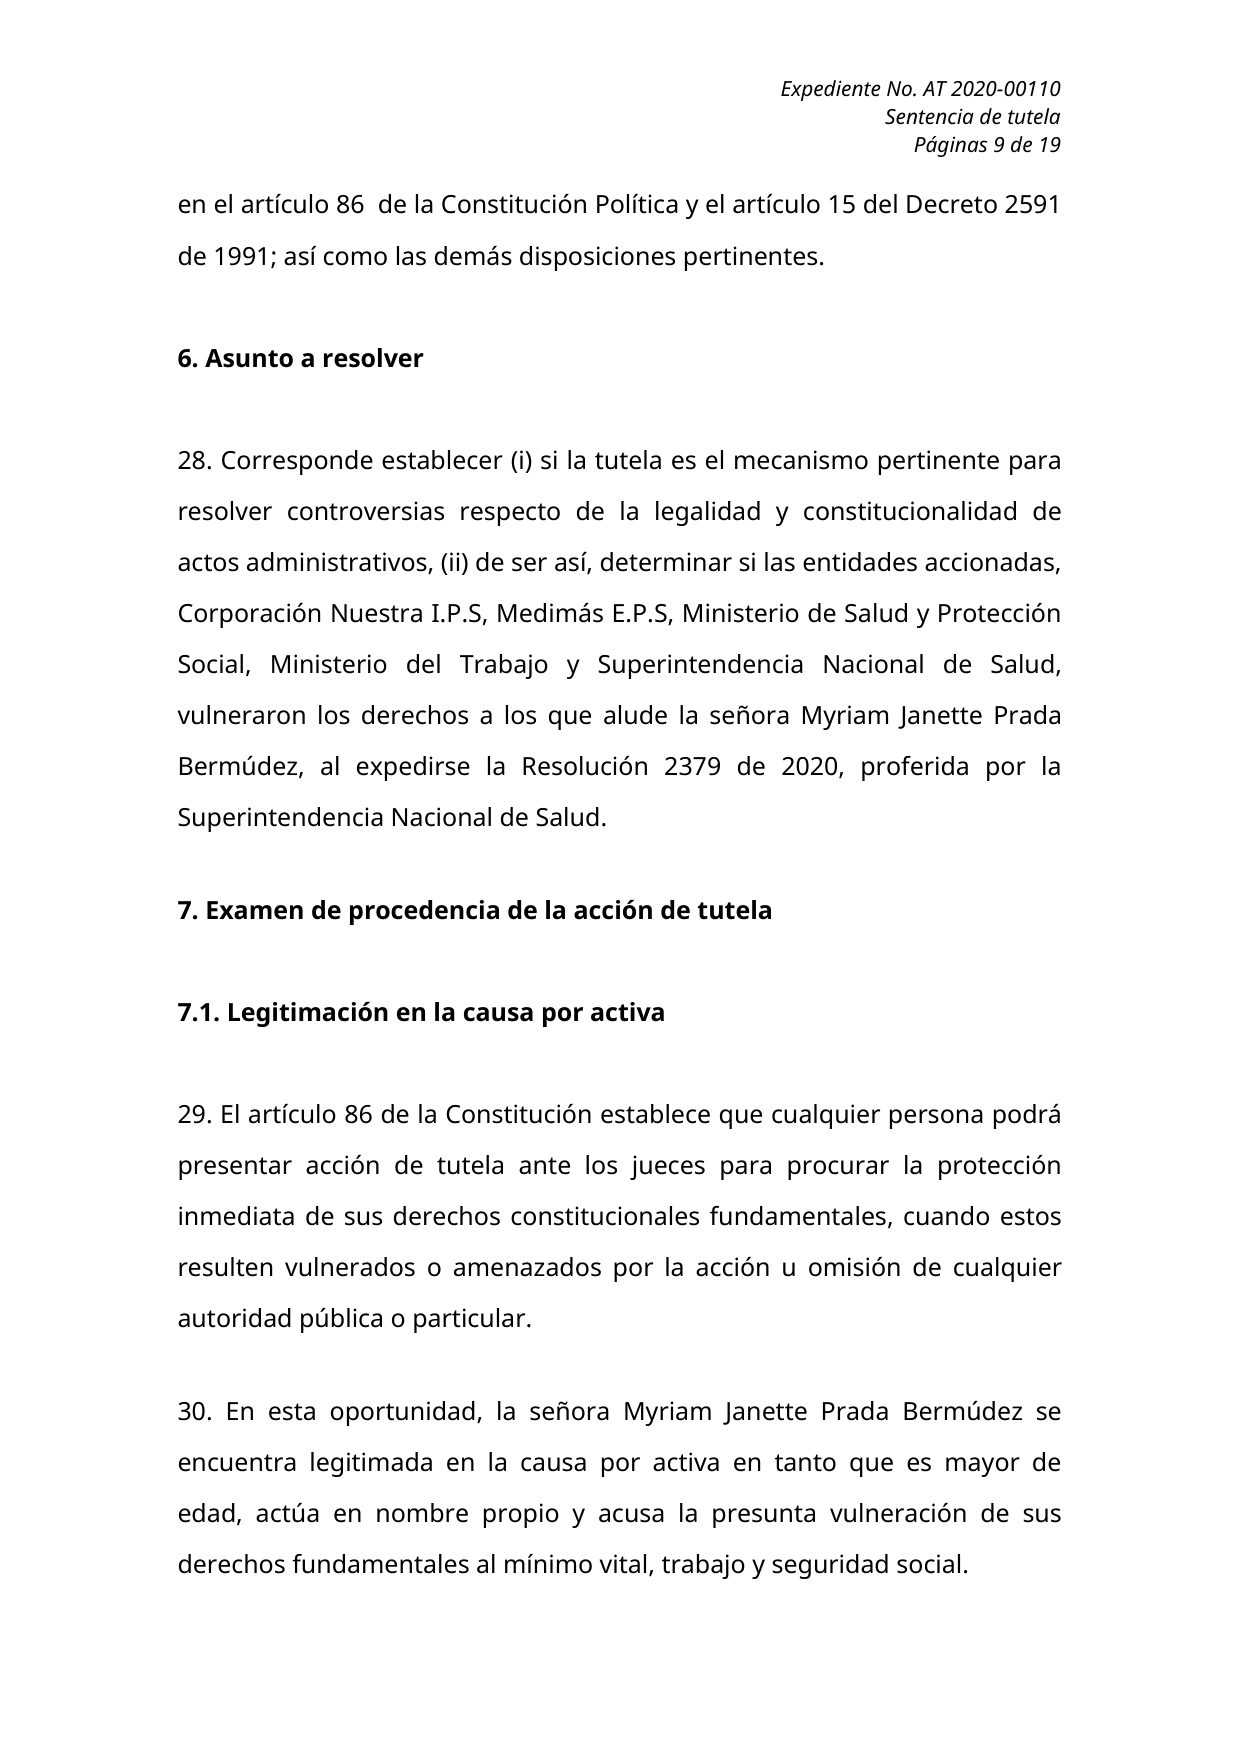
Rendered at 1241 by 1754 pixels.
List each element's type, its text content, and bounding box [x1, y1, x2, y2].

text 29. El artículo 86 de la Constitución establece que cualquier persona podrá presentar acción de tutela ante los jueces para procurar la protección inmediata de sus derechos constitucionales fundamentales, cuando estos resulten vulnerados o amenazados por la acción u omisión de cualquier autoridad pública o particular. [177, 1097, 1063, 1335]
text 30. En esta oportunidad, la señora Myriam Janette Prada Bermúdez se encuentra legitimada en la causa por activa en tanto que es mayor de edad, actúa en nombre propio y acusa la presunta vulneración de sus derechos fundamentales al mínimo vital, trabajo y seguridad social. [177, 1394, 1063, 1581]
text 6. Asunto a resolver [177, 340, 1063, 374]
text 7. Examen de procedencia de la acción de tutela [177, 893, 1063, 927]
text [177, 187, 1063, 272]
text 28. Corresponde establecer (i) si la tutela es el mecanismo pertinente para resolver controversias respecto de la legalidad y constitucionalidad de actos administrativos, (ii) de ser así, determinar si las entidades accionadas, Corporación Nuestra I.P.S, Medimás E.P.S, Ministerio de Salud y Protección Social, Ministerio del Trabajo y Superintendencia Nacional de Salud, vulneraron los derechos a los que alude la señora Myriam Janette Prada Bermúdez, al expedirse la Resolución 2379 de 2020, proferida por la Superintendencia Nacional de Salud. [177, 442, 1063, 834]
text 7.1. Legitimación en la causa por activa [177, 995, 1063, 1029]
